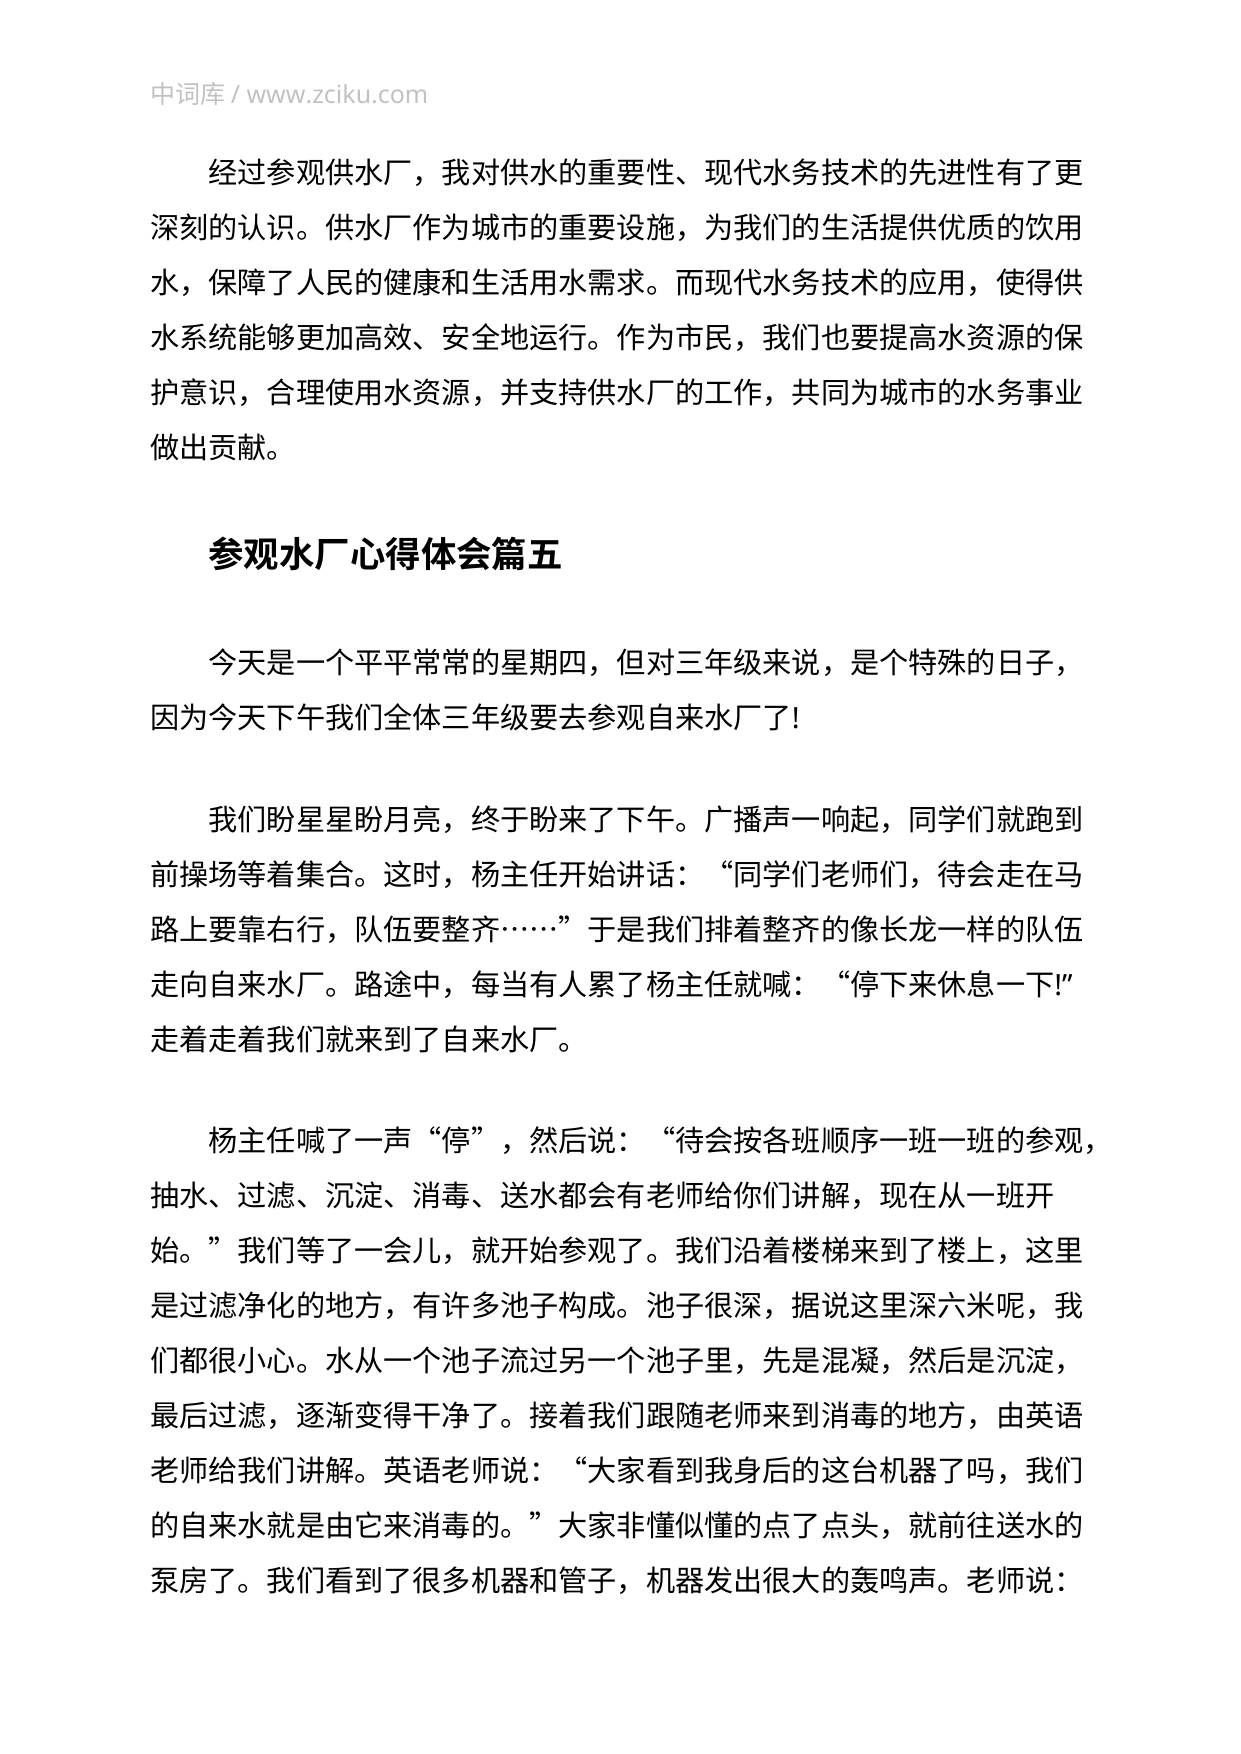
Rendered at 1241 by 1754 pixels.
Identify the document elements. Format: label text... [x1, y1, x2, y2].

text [150, 1118, 1090, 1599]
text 经过参观供水厂，我对供水的重要性、现代水务技术的先进性有了更深刻的认识。供水厂作为城市的重要设施，为我们的生活提供优质的饮用水，保障了人民的健康和生活用水需求。而现代水务技术的应用，使得供水系统能够更加高效、安全地运行。作为市民，我们也要提高水资源的保护意识，合理使用水资源，并支持供水厂的工作，共同为城市的水务事业做出贡献。 [150, 150, 1090, 467]
text 参观水厂心得体会篇五 [150, 526, 1090, 577]
text 今天是一个平平常常的星期四，但对三年级来说，是个特殊的日子，因为今天下午我们全体三年级要去参观自来水厂了! [150, 640, 1090, 737]
text 我们盼星星盼月亮，终于盼来了下午。广播声一响起，同学们就跑到前操场等着集合。这时，杨主任开始讲话：“同学们老师们，待会走在马路上要靠右行，队伍要整齐……”于是我们排着整齐的像长龙一样的队伍走向自来水厂。路途中，每当有人累了杨主任就喊：“停下来休息一下!”走着走着我们就来到了自来水厂。 [150, 797, 1090, 1058]
